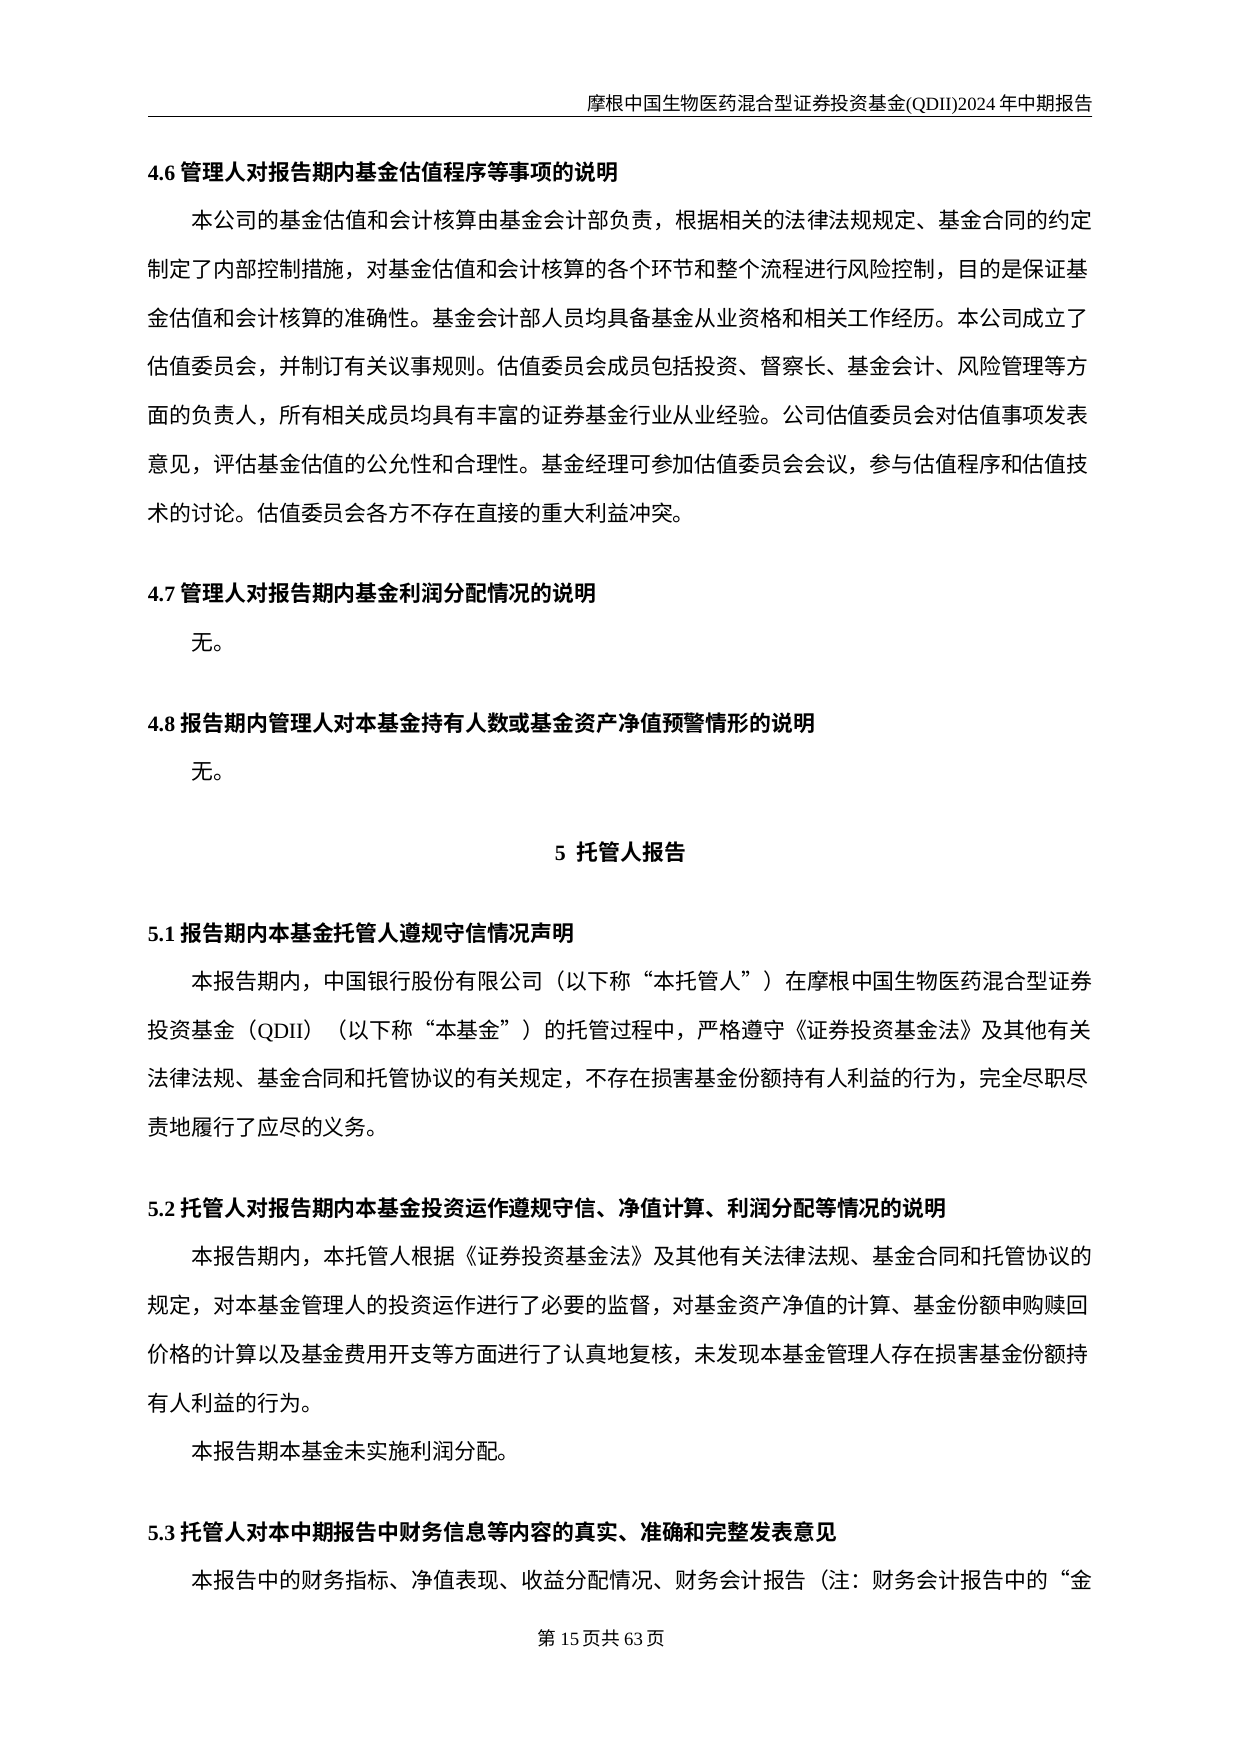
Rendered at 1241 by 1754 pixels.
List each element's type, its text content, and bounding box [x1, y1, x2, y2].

subtitle 5 托管人报告 [148, 834, 1092, 867]
text 本报告期内，中国银行股份有限公司（以下称“本托管人”）在摩根中国生物医药混合型证券投资基金（QDII）（以下称“本基金”）的托管过程中，严格遵守《证券投资基金法》及其他有关法律法规、基金合同和托管协议的有关规定，不存在损害基金份额持有人利益的行为，完全尽职尽责地履行了应尽的义务。 [148, 963, 1092, 1142]
text 本报告期本基金未实施利润分配。 [148, 1433, 1092, 1466]
subtitle 5.2 托管人对报告期内本基金投资运作遵规守信、净值计算、利润分配等情况的说明 [148, 1191, 1092, 1223]
text 无。 [148, 624, 1092, 657]
subtitle 4.8 报告期内管理人对本基金持有人数或基金资产净值预警情形的说明 [148, 705, 1092, 738]
text 本公司的基金估值和会计核算由基金会计部负责，根据相关的法律法规规定、基金合同的约定，制定了内部控制措施，对基金估值和会计核算的各个环节和整个流程进行风险控制，目的是保证基金估值和会计核算的准确性。基金会计部人员均具备基金从业资格和相关工作经历。本公司成立了估值委员会，并制订有关议事规则。估值委员会成员包括投资、督察长、基金会计、风险管理等方面的负责人，所有相关成员均具有丰富的证券基金行业从业经验。公司估值委员会对估值事项发表意见，评估基金估值的公允性和合理性。基金经理可参加估值委员会会议，参与估值程序和估值技术的讨论。估值委员会各方不存在直接的重大利益冲突。 [148, 203, 1092, 528]
subtitle 4.6 管理人对报告期内基金估值程序等事项的说明 [148, 154, 1092, 187]
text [148, 1563, 1092, 1595]
subtitle 4.7 管理人对报告期内基金利润分配情况的说明 [148, 576, 1092, 608]
text 本报告期内，本托管人根据《证券投资基金法》及其他有关法律法规、基金合同和托管协议的规定，对本基金管理人的投资运作进行了必要的监督，对基金资产净值的计算、基金份额申购赎回价格的计算以及基金费用开支等方面进行了认真地复核，未发现本基金管理人存在损害基金份额持有人利益的行为。 [148, 1239, 1092, 1418]
text 无。 [148, 753, 1092, 786]
subtitle 5.1 报告期内本基金托管人遵规守信情况声明 [148, 915, 1092, 948]
subtitle 5.3 托管人对本中期报告中财务信息等内容的真实、准确和完整发表意见 [148, 1514, 1092, 1547]
